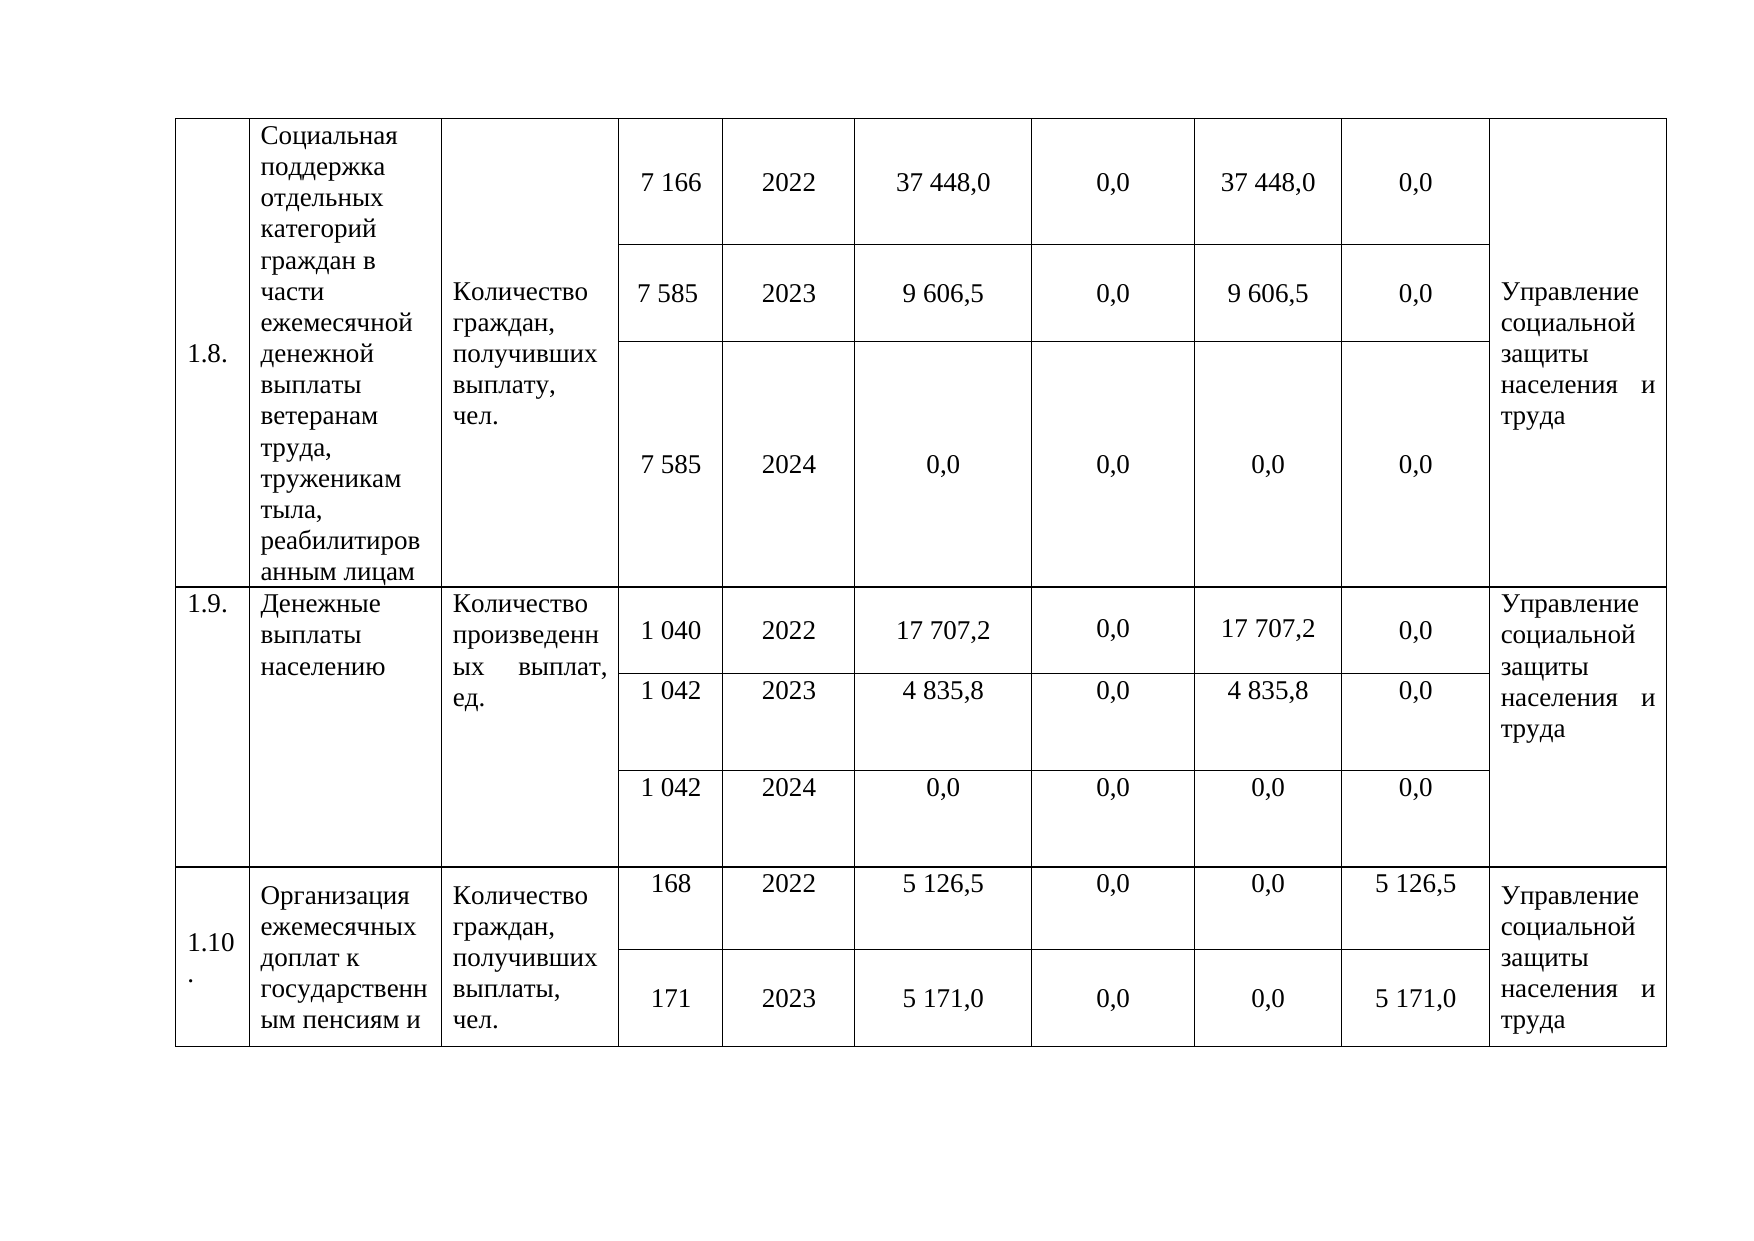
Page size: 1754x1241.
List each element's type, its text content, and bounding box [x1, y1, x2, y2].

table_cell 5 171,0 [855, 950, 1031, 1046]
table_cell 168 [619, 868, 722, 949]
table_cell 1 042 [619, 674, 722, 769]
table_cell Количество граждан, получивших выплаты, чел. [442, 868, 618, 1046]
table_cell 2022 [723, 588, 854, 673]
table_cell 0,0 [1342, 771, 1489, 866]
table_cell 2023 [723, 674, 854, 769]
table_cell 0,0 [1342, 245, 1489, 341]
table_cell 0,0 [1032, 674, 1194, 769]
table_cell 1 040 [619, 588, 722, 673]
table_cell 0,0 [1032, 245, 1194, 341]
table_cell 1.9. [176, 588, 249, 866]
table_cell 2024 [723, 771, 854, 866]
table_cell 9 606,5 [855, 245, 1031, 341]
table_cell 0,0 [1195, 950, 1341, 1046]
table_cell 4 835,8 [855, 674, 1031, 769]
table_cell 0,0 [1342, 674, 1489, 769]
table_cell 0,0 [1342, 588, 1489, 673]
table_cell 0,0 [1032, 868, 1194, 949]
table_cell 1.8. [176, 119, 249, 586]
table_cell 0,0 [1032, 588, 1194, 673]
table_cell 171 [619, 950, 722, 1046]
table_cell 2023 [723, 950, 854, 1046]
table_cell Количество граждан, получивших выплату, чел. [442, 119, 618, 586]
table_cell Количество произведенных выплат, ед. [442, 588, 618, 866]
table_cell 1 042 [619, 771, 722, 866]
table_cell Денежные выплаты населению [250, 588, 441, 866]
table_cell 2023 [723, 245, 854, 341]
table_cell 9 606,5 [1195, 245, 1341, 341]
table_cell 7 585 [619, 245, 722, 341]
table_cell 0,0 [1032, 771, 1194, 866]
table_cell Организация ежемесячных доплат к государственным пенсиям и пенсии за выслугу лет муниципальным служащим городского округа [250, 868, 441, 1046]
table_cell 37 448,0 [1195, 119, 1341, 244]
table_cell 37 448,0 [855, 119, 1031, 244]
table_cell 0,0 [1342, 342, 1489, 586]
table_cell 17 707,2 [1195, 588, 1341, 673]
table_cell 4 835,8 [1195, 674, 1341, 769]
table_cell 17 707,2 [855, 588, 1031, 673]
table_cell 0,0 [1032, 950, 1194, 1046]
table_cell 7 585 [619, 342, 722, 586]
table_cell 5 171,0 [1342, 950, 1489, 1046]
table_cell 7 166 [619, 119, 722, 244]
table_cell 5 126,5 [855, 868, 1031, 949]
table_cell 2022 [723, 119, 854, 244]
table_cell 0,0 [855, 771, 1031, 866]
table_cell 0,0 [1032, 342, 1194, 586]
table_cell 2024 [723, 342, 854, 586]
table_cell 2022 [723, 868, 854, 949]
table_cell Социальная поддержка отдельных категорий граждан в части ежемесячной денежной выплаты ветеранам труда, труженикам тыла, реабилитированным лицам [250, 119, 441, 586]
table_cell 5 126,5 [1342, 868, 1489, 949]
table_cell 0,0 [1195, 771, 1341, 866]
table_cell 1.10. [176, 868, 249, 1046]
table_cell 0,0 [1032, 119, 1194, 244]
table_cell 0,0 [1342, 119, 1489, 244]
table_cell 0,0 [1195, 868, 1341, 949]
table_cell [1490, 119, 1666, 586]
table_cell 0,0 [855, 342, 1031, 586]
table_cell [1490, 868, 1666, 1046]
table_cell 0,0 [1195, 342, 1341, 586]
table_cell Управление социальной защиты населения и труда [1490, 588, 1666, 866]
